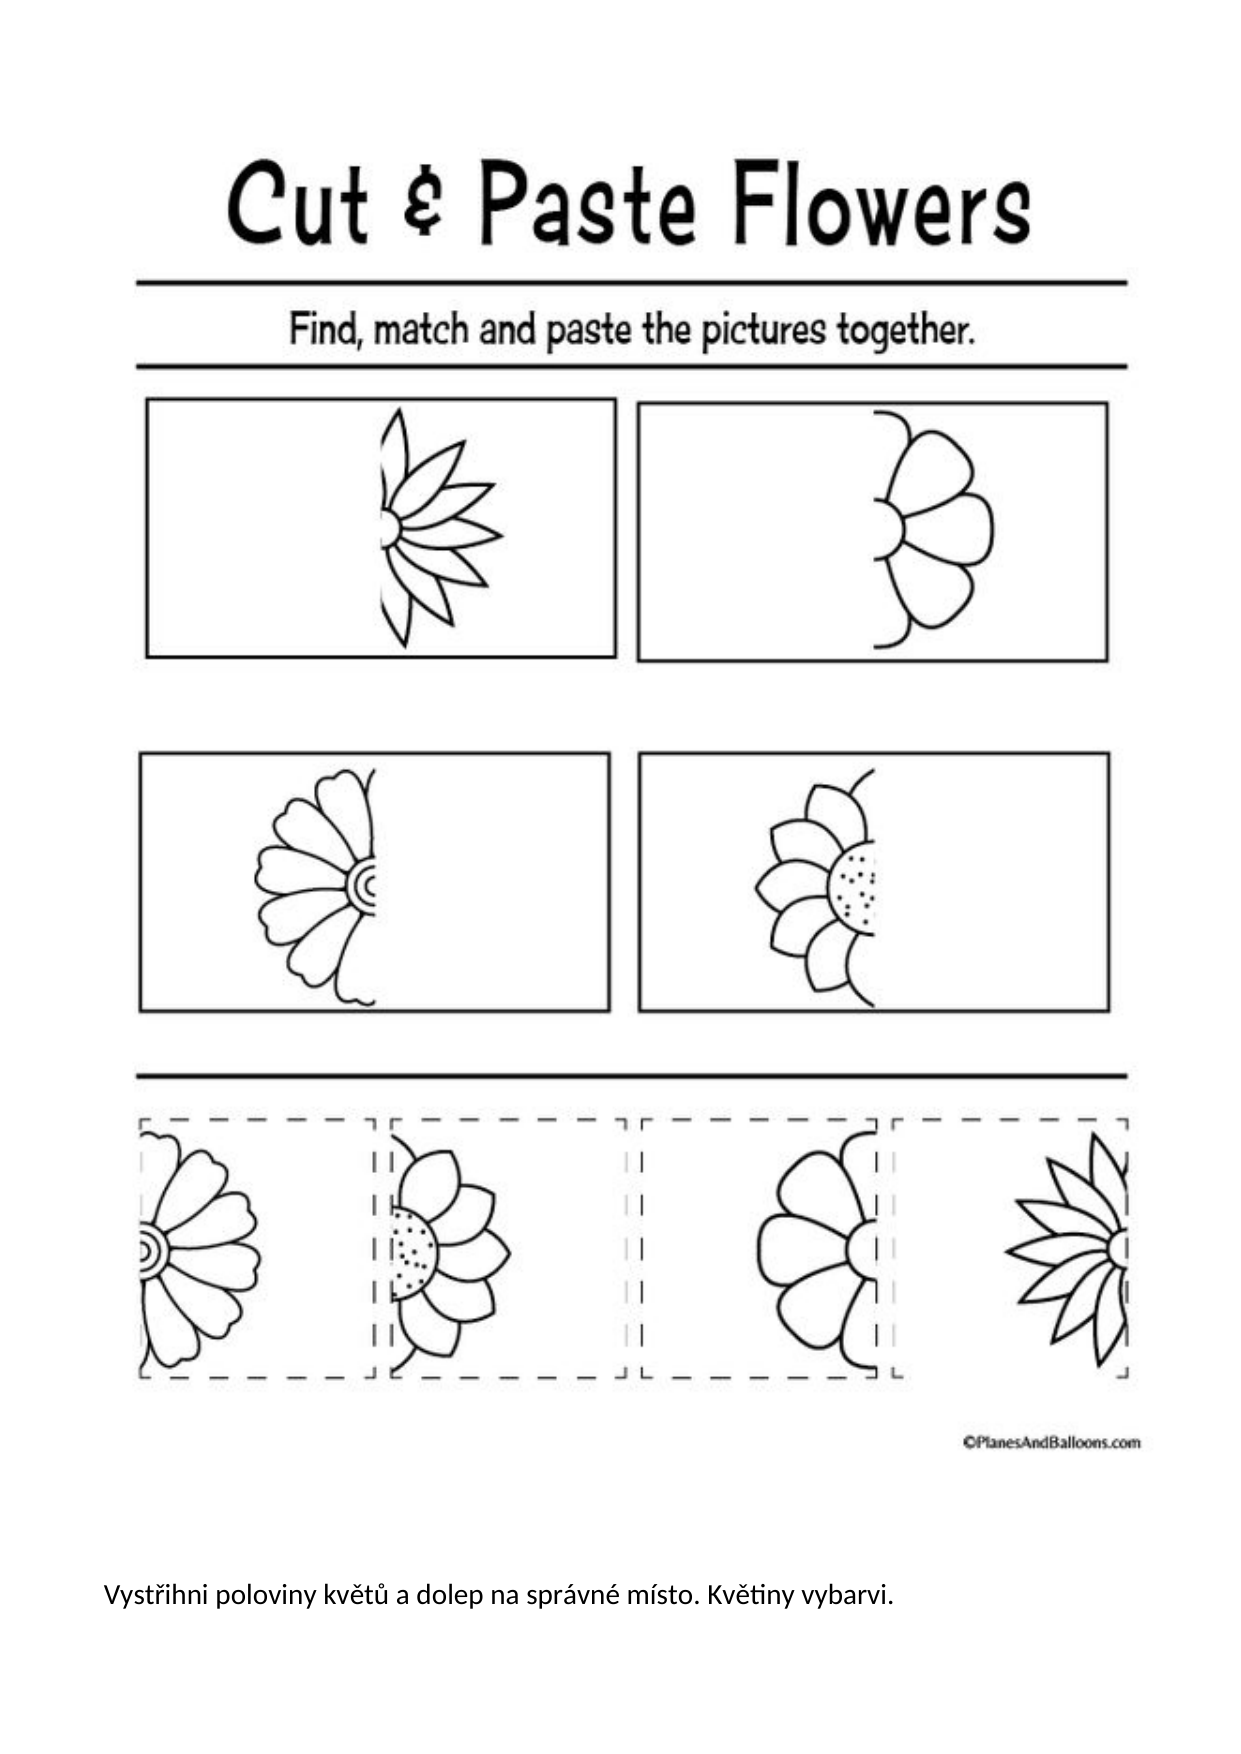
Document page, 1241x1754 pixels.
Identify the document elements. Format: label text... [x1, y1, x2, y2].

picture [103, 103, 1161, 1469]
text Vystřihni poloviny květů a dolep na správné místo. Květiny vybarvi. [103, 1576, 1122, 1612]
